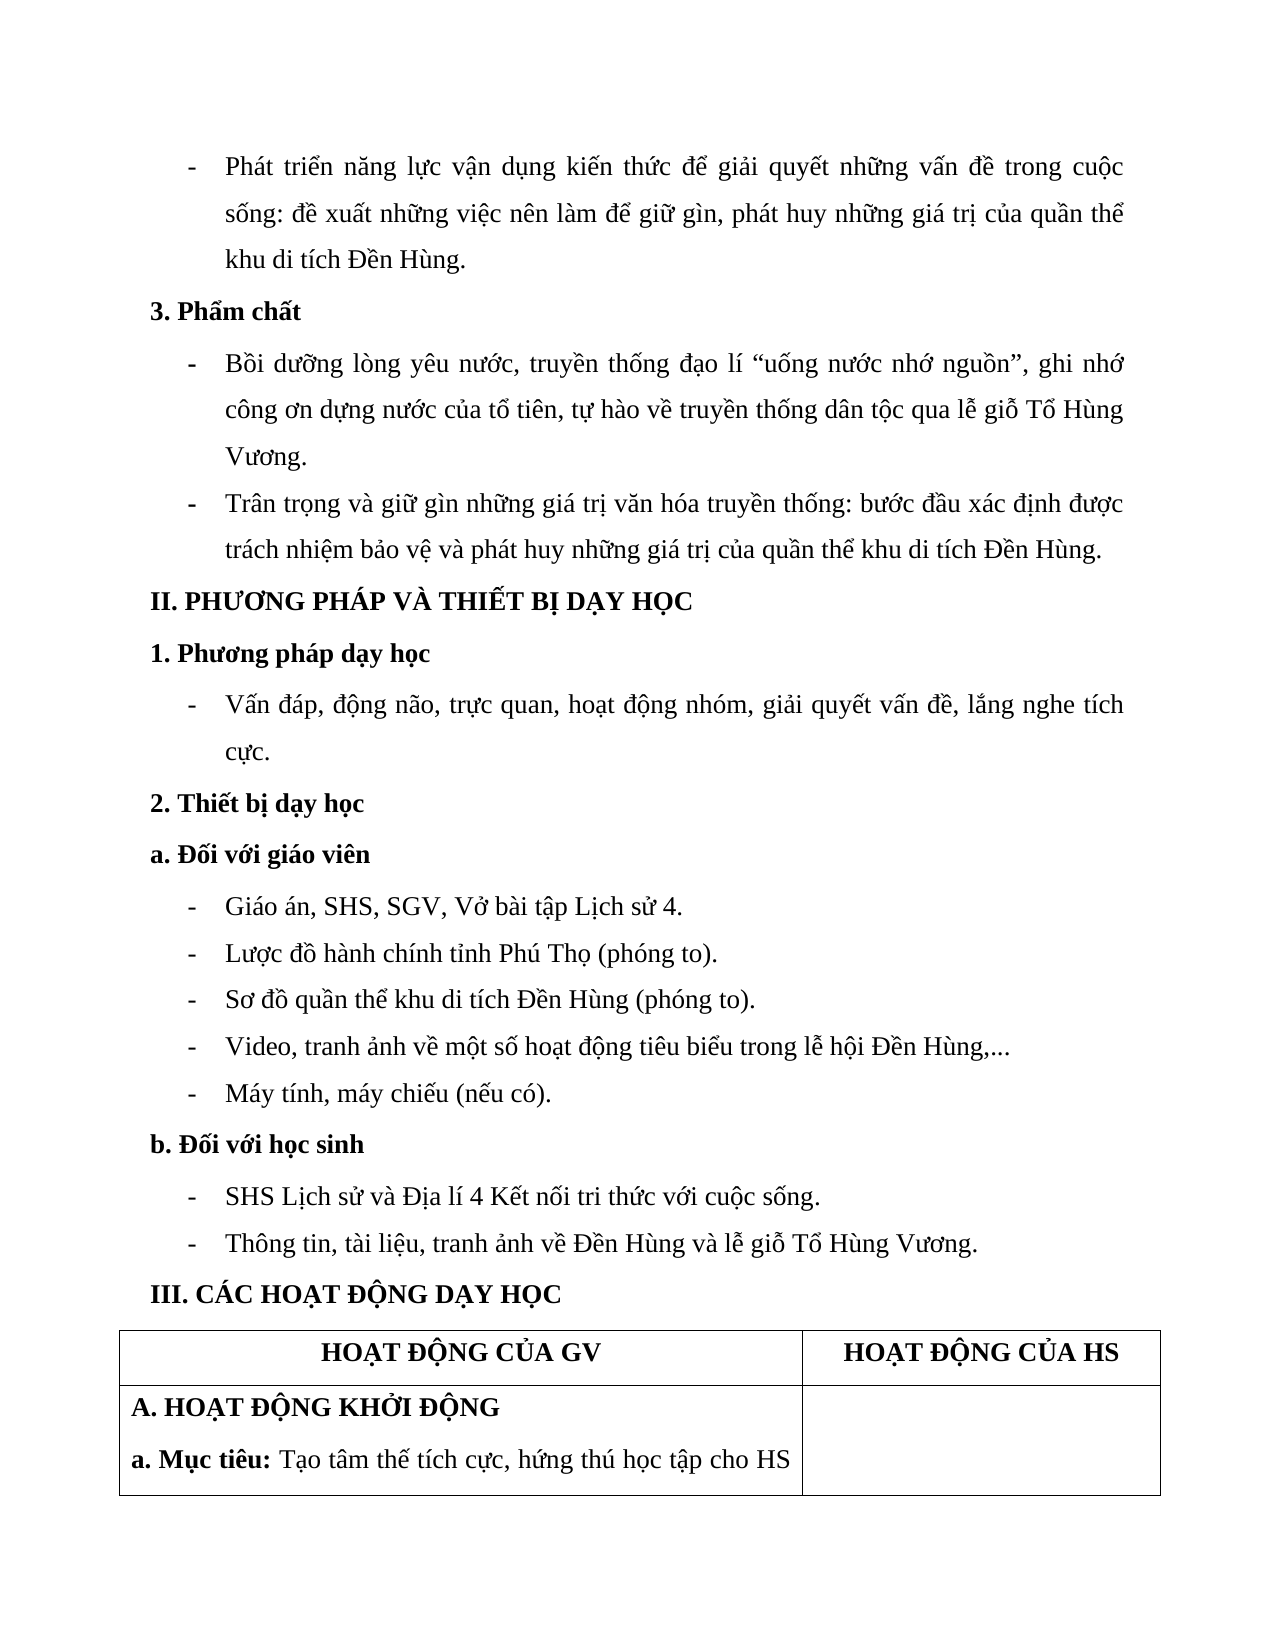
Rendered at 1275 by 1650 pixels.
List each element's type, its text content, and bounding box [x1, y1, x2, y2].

list Vấn đáp, động não, trực quan, hoạt động nhóm, giải quyết vấn đề, lắng nghe tích cực. [187, 688, 1125, 766]
list Lược đồ hành chính tỉnh Phú Thọ (phóng to). [187, 937, 1125, 968]
text 1. Phương pháp dạy học [150, 637, 1125, 668]
text b. Đối với học sinh [150, 1128, 1125, 1159]
list Thông tin, tài liệu, tranh ảnh về Đền Hùng và lễ giỗ Tổ Hùng Vương. [187, 1227, 1125, 1258]
list Máy tính, máy chiếu (nếu có). [187, 1077, 1125, 1108]
text III. CÁC HOẠT ĐỘNG DẠY HỌC [150, 1278, 1125, 1309]
list Trân trọng và giữ gìn những giá trị văn hóa truyền thống: bước đầu xác định được trách nhiệm bảo vệ và phát huy những giá trị của quần thể khu di tích Đền Hùng. [187, 487, 1125, 564]
list SHS Lịch sử và Địa lí 4 Kết nối tri thức với cuộc sống. [187, 1180, 1125, 1211]
list Sơ đồ quần thể khu di tích Đền Hùng (phóng to). [187, 983, 1125, 1014]
text 3. Phẩm chất [150, 295, 1125, 326]
text 2. Thiết bị dạy học [150, 787, 1125, 818]
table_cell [803, 1386, 1160, 1495]
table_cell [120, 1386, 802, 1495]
table_header HOẠT ĐỘNG CỦA GV [120, 1331, 802, 1385]
text II. PHƯƠNG PHÁP VÀ THIẾT BỊ DẠY HỌC [150, 585, 1125, 616]
list Phát triển năng lực vận dụng kiến thức để giải quyết những vấn đề trong cuộc sống: đề xuất những việc nên làm để giữ gìn, phát huy những giá trị của quần thể khu di tích Đền Hùng. [187, 150, 1125, 274]
list Giáo án, SHS, SGV, Vở bài tập Lịch sử 4. [187, 890, 1125, 921]
text a. Đối với giáo viên [150, 838, 1125, 869]
table_header HOẠT ĐỘNG CỦA HS [803, 1331, 1160, 1385]
list Video, tranh ảnh về một số hoạt động tiêu biểu trong lễ hội Đền Hùng,... [187, 1030, 1125, 1061]
list Bồi dưỡng lòng yêu nước, truyền thống đạo lí “uống nước nhớ nguồn”, ghi nhớ công ơn dựng nước của tổ tiên, tự hào về truyền thống dân tộc qua lễ giỗ Tổ Hùng Vương. [187, 347, 1125, 471]
